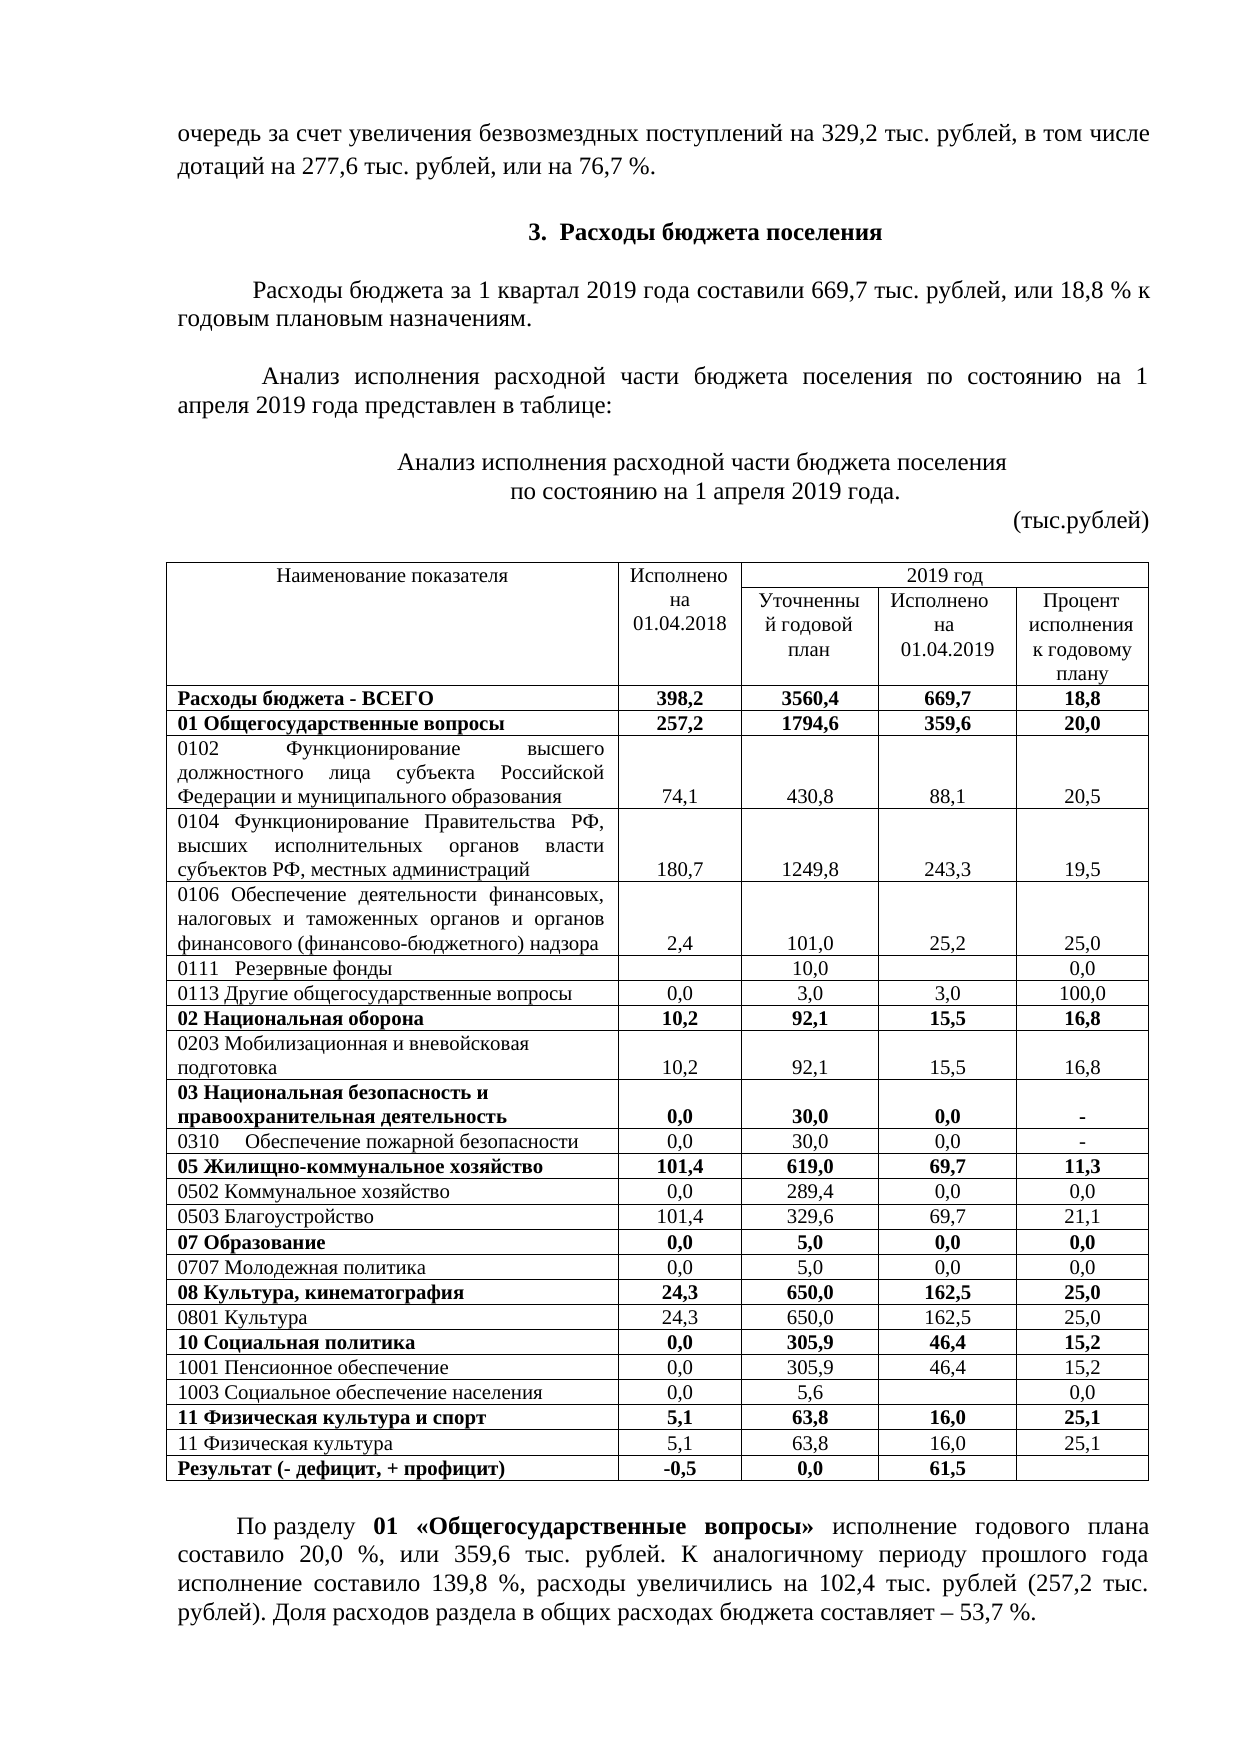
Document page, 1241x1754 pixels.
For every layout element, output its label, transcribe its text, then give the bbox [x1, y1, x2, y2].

table_cell 10 Социальная политика [167, 1330, 618, 1354]
table_cell 5,0 [742, 1230, 878, 1254]
table_cell 88,1 [879, 736, 1016, 808]
table_cell 0801 Культура [167, 1305, 618, 1329]
table_cell 15,5 [879, 1031, 1016, 1079]
table_cell 92,1 [742, 1006, 878, 1030]
table_cell 10,0 [742, 956, 878, 979]
table_cell 16,0 [879, 1430, 1016, 1454]
table_cell 0,0 [1017, 1230, 1148, 1254]
table_header 2019 год [742, 563, 1148, 587]
table_cell Уточненный годовой план [742, 588, 878, 684]
table_cell 63,8 [742, 1405, 878, 1429]
table_cell 650,0 [742, 1305, 878, 1329]
table_cell 01 Общегосударственные вопросы [167, 711, 618, 735]
table_cell 1794,6 [742, 711, 878, 735]
table_cell 0104 Функционирование Правительства РФ, высших исполнительных органов власти субъектов РФ, местных администраций [167, 809, 618, 881]
table_cell 63,8 [742, 1430, 878, 1454]
table_cell 10,2 [619, 1031, 741, 1079]
table_cell 19,5 [1017, 809, 1148, 881]
table_cell 243,3 [879, 809, 1016, 881]
table_cell 0,0 [879, 1230, 1016, 1254]
table_cell 0,0 [619, 1380, 741, 1404]
table_cell 0,0 [619, 1255, 741, 1279]
table_cell 101,4 [619, 1154, 741, 1178]
table_cell 3,0 [879, 981, 1016, 1005]
table_cell 0,0 [1017, 956, 1148, 979]
table_cell 02 Национальная оборона [167, 1006, 618, 1030]
table_cell 180,7 [619, 809, 741, 881]
table_cell 1249,8 [742, 809, 878, 881]
table_cell [619, 956, 741, 979]
table_cell 0111 Резервные фонды [167, 956, 618, 979]
table_cell 162,5 [879, 1305, 1016, 1329]
table_cell 0,0 [619, 981, 741, 1005]
table_cell 16,8 [1017, 1006, 1148, 1030]
table_cell 0,0 [619, 1080, 741, 1128]
table_cell 305,9 [742, 1330, 878, 1354]
table_cell 15,2 [1017, 1355, 1148, 1379]
table_cell 10,2 [619, 1006, 741, 1030]
table_cell 92,1 [742, 1031, 878, 1079]
table_cell [879, 1380, 1016, 1404]
table_cell 5,0 [742, 1255, 878, 1279]
text (тыс.рублей) [177, 505, 1149, 533]
table_cell 46,4 [879, 1330, 1016, 1354]
table_cell 0,0 [879, 1080, 1016, 1128]
table_cell 11,3 [1017, 1154, 1148, 1178]
table_cell 1001 Пенсионное обеспечение [167, 1355, 618, 1379]
table_header Исполнено на 01.04.2018 [619, 563, 741, 684]
table_cell 61,5 [879, 1456, 1016, 1479]
table_cell Результат (- дефицит, + профицит) [167, 1456, 618, 1479]
table_cell 1003 Социальное обеспечение населения [167, 1380, 618, 1404]
table_cell 15,5 [879, 1006, 1016, 1030]
table_cell 74,1 [619, 736, 741, 808]
table_cell 15,2 [1017, 1330, 1148, 1354]
text Анализ исполнения расходной части бюджета поселения [177, 447, 1152, 476]
table_cell 0502 Коммунальное хозяйство [167, 1179, 618, 1203]
table_cell 25,0 [1017, 1305, 1148, 1329]
table_cell 0,0 [742, 1456, 878, 1479]
table_cell 0,0 [1017, 1179, 1148, 1203]
table_cell 305,9 [742, 1355, 878, 1379]
table_cell [1017, 1456, 1148, 1479]
table_header Наименование показателя [167, 563, 618, 684]
table_cell 30,0 [742, 1080, 878, 1128]
table_cell 0113 Другие общегосударственные вопросы [167, 981, 618, 1005]
table_cell 0,0 [879, 1255, 1016, 1279]
table_cell 650,0 [742, 1280, 878, 1304]
text Расходы бюджета за 1 квартал 2019 года составили 669,7 тыс. рублей, или 18,8 % к годовым плановым назначениям. [177, 275, 1152, 332]
table_cell 329,6 [742, 1205, 878, 1228]
table_cell 18,8 [1017, 686, 1148, 710]
table_cell 0,0 [619, 1355, 741, 1379]
table_cell 03 Национальная безопасность и правоохранительная деятельность [167, 1080, 618, 1128]
table_cell 0,0 [1017, 1380, 1148, 1404]
table_cell - [1017, 1129, 1148, 1153]
table_cell Исполнено на 01.04.2019 [879, 588, 1016, 684]
table_cell 0102 Функционирование высшего должностного лица субъекта Российской Федерации и муниципального образования [167, 736, 618, 808]
text Анализ исполнения расходной части бюджета поселения по состоянию на 1 апреля 2019 года представлен в таблице: [177, 361, 1149, 418]
table_cell 0,0 [879, 1129, 1016, 1153]
table_cell 5,1 [619, 1405, 741, 1429]
table_cell 16,0 [879, 1405, 1016, 1429]
table_cell 3560,4 [742, 686, 878, 710]
table_cell [879, 956, 1016, 979]
table_cell 0203 Мобилизационная и вневойсковая подготовка [167, 1031, 618, 1079]
table_cell 0,0 [619, 1129, 741, 1153]
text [177, 118, 1152, 180]
table_cell 46,4 [879, 1355, 1016, 1379]
text 3. Расходы бюджета поселения [261, 217, 1149, 246]
table_cell 0310 Обеспечение пожарной безопасности [167, 1129, 618, 1153]
table_cell 5,6 [742, 1380, 878, 1404]
table_cell -0,5 [619, 1456, 741, 1479]
table_cell 25,1 [1017, 1430, 1148, 1454]
table_cell 0,0 [619, 1330, 741, 1354]
text По разделу 01 «Общегосударственные вопросы» исполнение годового плана составило 20,0 %, или 359,6 тыс. рублей. К аналогичному периоду прошлого года исполнение составило 139,8 %, расходы увеличились на 102,4 тыс. рублей (257,2 тыс. рублей). Доля расходов раздела в общих расходах бюджета составляет – 53,7 %. [177, 1511, 1149, 1626]
table_cell 0,0 [619, 1179, 741, 1203]
table_cell 20,5 [1017, 736, 1148, 808]
table_cell 257,2 [619, 711, 741, 735]
table_cell Процент исполнения к годовому плану [1017, 588, 1148, 684]
table_cell 08 Культура, кинематография [167, 1280, 618, 1304]
table_cell 5,1 [619, 1430, 741, 1454]
table_cell 162,5 [879, 1280, 1016, 1304]
table_cell 0,0 [879, 1179, 1016, 1203]
table_cell 25,0 [1017, 882, 1148, 954]
table_cell 21,1 [1017, 1205, 1148, 1228]
table_cell 430,8 [742, 736, 878, 808]
table_cell 669,7 [879, 686, 1016, 710]
table_cell 2,4 [619, 882, 741, 954]
table_cell 398,2 [619, 686, 741, 710]
text по состоянию на 1 апреля 2019 года. [177, 476, 1149, 505]
table_cell 11 Физическая культура [167, 1430, 618, 1454]
table_cell 0,0 [619, 1230, 741, 1254]
table_cell 3,0 [742, 981, 878, 1005]
table_cell 0,0 [1017, 1255, 1148, 1279]
table_cell 30,0 [742, 1129, 878, 1153]
table_cell 0707 Молодежная политика [167, 1255, 618, 1279]
table_cell 69,7 [879, 1154, 1016, 1178]
table_cell 25,1 [1017, 1405, 1148, 1429]
table_cell 05 Жилищно-коммунальное хозяйство [167, 1154, 618, 1178]
table_cell 101,4 [619, 1205, 741, 1228]
table_cell 20,0 [1017, 711, 1148, 735]
table_cell 359,6 [879, 711, 1016, 735]
table_cell 101,0 [742, 882, 878, 954]
table_cell 25,0 [1017, 1280, 1148, 1304]
table_cell 100,0 [1017, 981, 1148, 1005]
table_cell 11 Физическая культура и спорт [167, 1405, 618, 1429]
table_cell 0503 Благоустройство [167, 1205, 618, 1228]
table_cell 07 Образование [167, 1230, 618, 1254]
table_cell 16,8 [1017, 1031, 1148, 1079]
table_cell 289,4 [742, 1179, 878, 1203]
table_cell 24,3 [619, 1305, 741, 1329]
table_cell 0106 Обеспечение деятельности финансовых, налоговых и таможенных органов и органов финансового (финансово-бюджетного) надзора [167, 882, 618, 954]
table_cell - [1017, 1080, 1148, 1128]
table_cell 25,2 [879, 882, 1016, 954]
table_cell 619,0 [742, 1154, 878, 1178]
table_cell Расходы бюджета - ВСЕГО [167, 686, 618, 710]
table_cell 24,3 [619, 1280, 741, 1304]
table_cell 69,7 [879, 1205, 1016, 1228]
